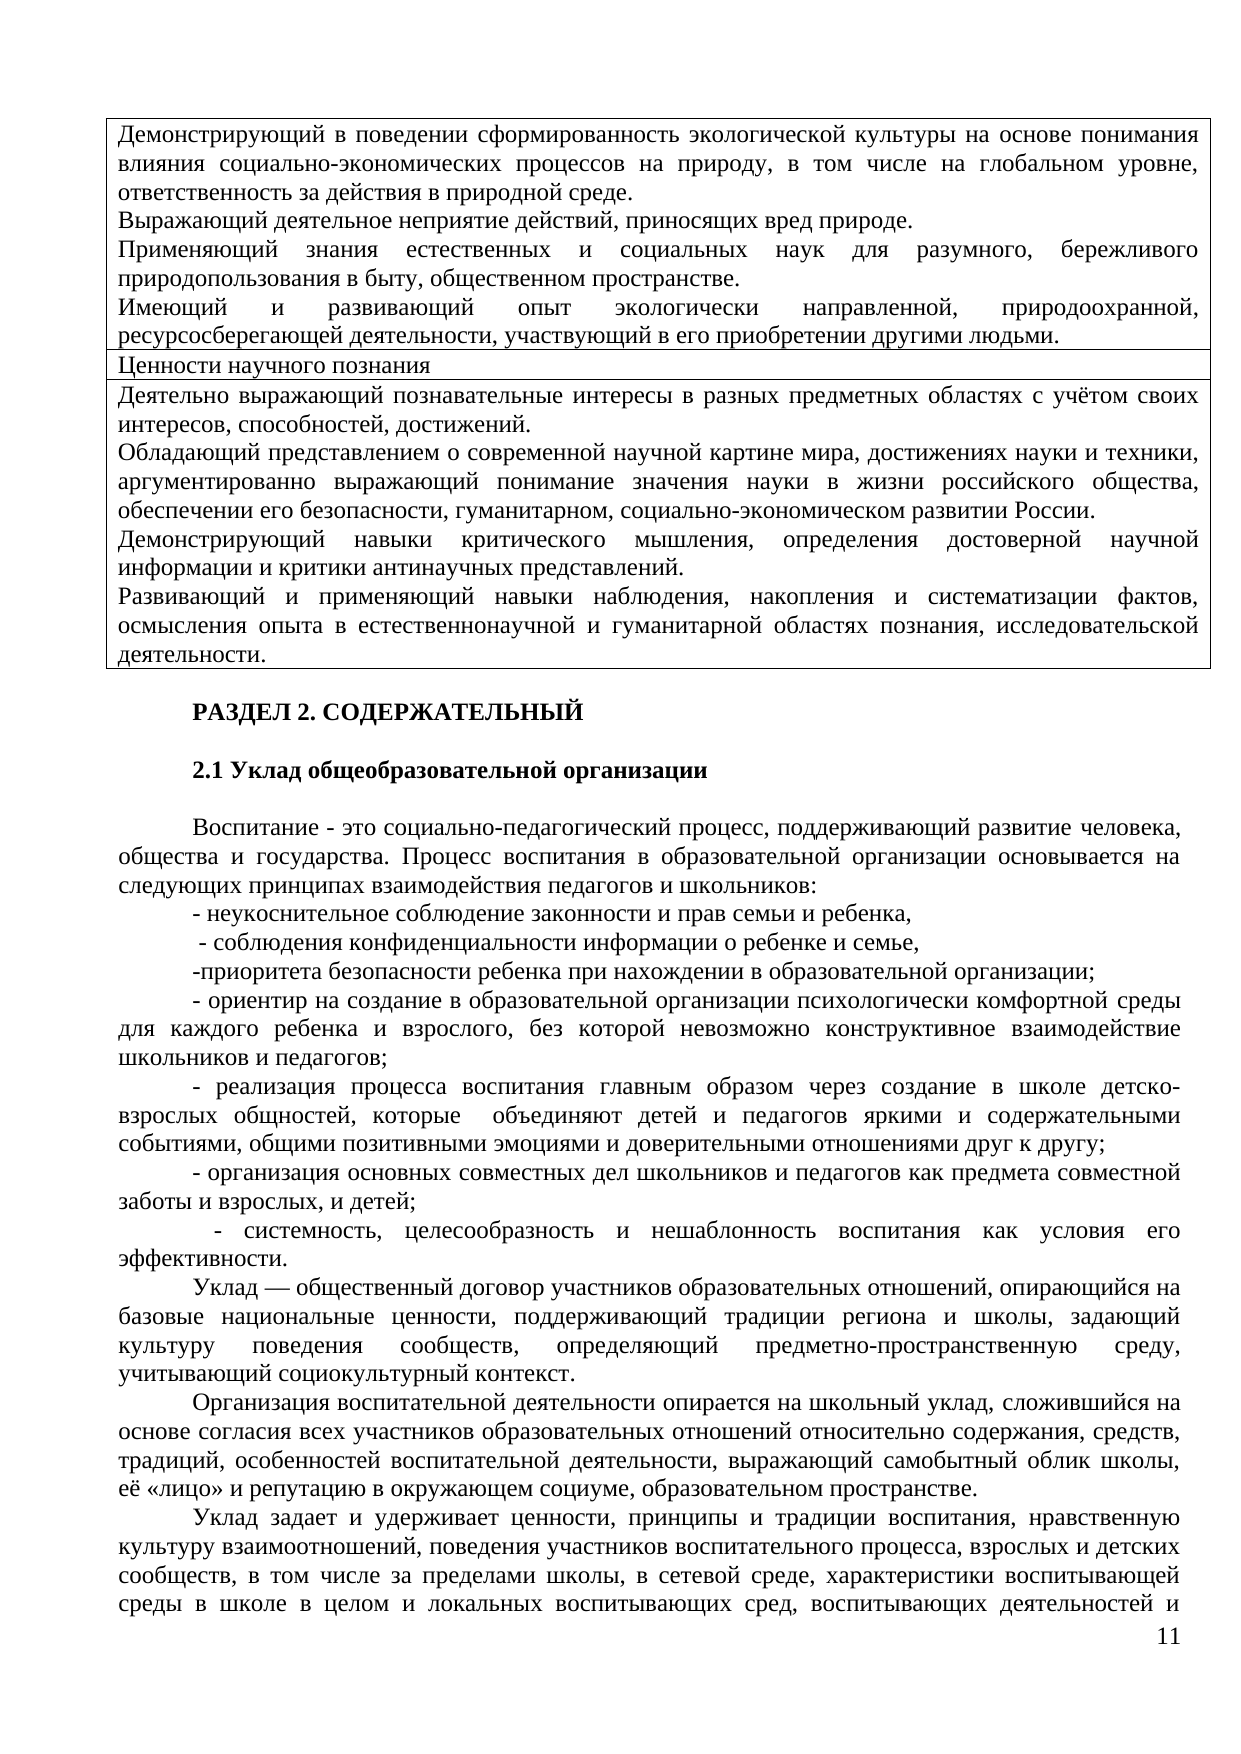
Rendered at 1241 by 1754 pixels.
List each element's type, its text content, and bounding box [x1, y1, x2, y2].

text - соблюдения конфиденциальности информации о ребенке и семье, [118, 927, 1181, 956]
text - системность, целесообразность и нешаблонность воспитания как условия его эффективности. [118, 1215, 1181, 1272]
text РАЗДЕЛ 2. СОДЕРЖАТЕЛЬНЫЙ [118, 697, 1181, 726]
text Уклад — общественный договор участников образовательных отношений, опирающийся на базовые национальные ценности, поддерживающий традиции региона и школы, задающий культуру поведения сообществ, определяющий предметно-пространственную среду, учитывающий социокультурный контекст. [118, 1272, 1181, 1387]
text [118, 1502, 1181, 1617]
text - реализация процесса воспитания главным образом через создание в школе детско- взрослых общностей, которые объединяют детей и педагогов яркими и содержательными событиями, общими позитивными эмоциями и доверительными отношениями друг к другу; [118, 1071, 1181, 1157]
table_cell Демонстрирующий в поведении сформированность экологической культуры на основе понимания влияния социально-экономических процессов на природу, в том числе на глобальном уровне, ответственность за действия в природной среде. Выражающий деятельное неприятие действий, приносящих вред природе. Применяющий знания естественных и социальных наук для разумного, бережливого природопользования в быту, общественном пространстве. Имеющий и развивающий опыт экологически направленной, природоохранной, ресурсосберегающей деятельности, участвующий в его приобретении другими людьми. [107, 119, 1210, 349]
text Организация воспитательной деятельности опирается на школьный уклад, сложившийся на основе согласия всех участников образовательных отношений относительно содержания, средств, традиций, особенностей воспитательной деятельности, выражающий самобытный облик школы, её «лицо» и репутацию в окружающем социуме, образовательном пространстве. [118, 1387, 1181, 1502]
text - ориентир на создание в образовательной организации психологически комфортной среды для каждого ребенка и взрослого, без которой невозможно конструктивное взаимодействие школьников и педагогов; [118, 985, 1181, 1071]
text Воспитание - это социально-педагогический процесс, поддерживающий развитие человека, общества и государства. Процесс воспитания в образовательной организации основывается на следующих принципах взаимодействия педагогов и школьников: [118, 812, 1181, 898]
text - неукоснительное соблюдение законности и прав семьи и ребенка, [118, 898, 1181, 927]
table_cell Ценности научного познания [107, 350, 1210, 379]
text - организация основных совместных дел школьников и педагогов как предмета совместной заботы и взрослых, и детей; [118, 1157, 1181, 1215]
table_cell Деятельно выражающий познавательные интересы в разных предметных областях с учётом своих интересов, способностей, достижений. Обладающий представлением о современной научной картине мира, достижениях науки и техники, аргументированно выражающий понимание значения науки в жизни российского общества, обеспечении его безопасности, гуманитарном, социально-экономическом развитии России. Демонстрирующий навыки критического мышления, определения достоверной научной информации и критики антинаучных представлений. Развивающий и применяющий навыки наблюдения, накопления и систематизации фактов, осмысления опыта в естественнонаучной и гуманитарной областях познания, исследовательской деятельности. [107, 380, 1210, 667]
text -приоритета безопасности ребенка при нахождении в образовательной организации; [118, 956, 1181, 985]
text 2.1 Уклад общеобразовательной организации [118, 755, 1181, 783]
